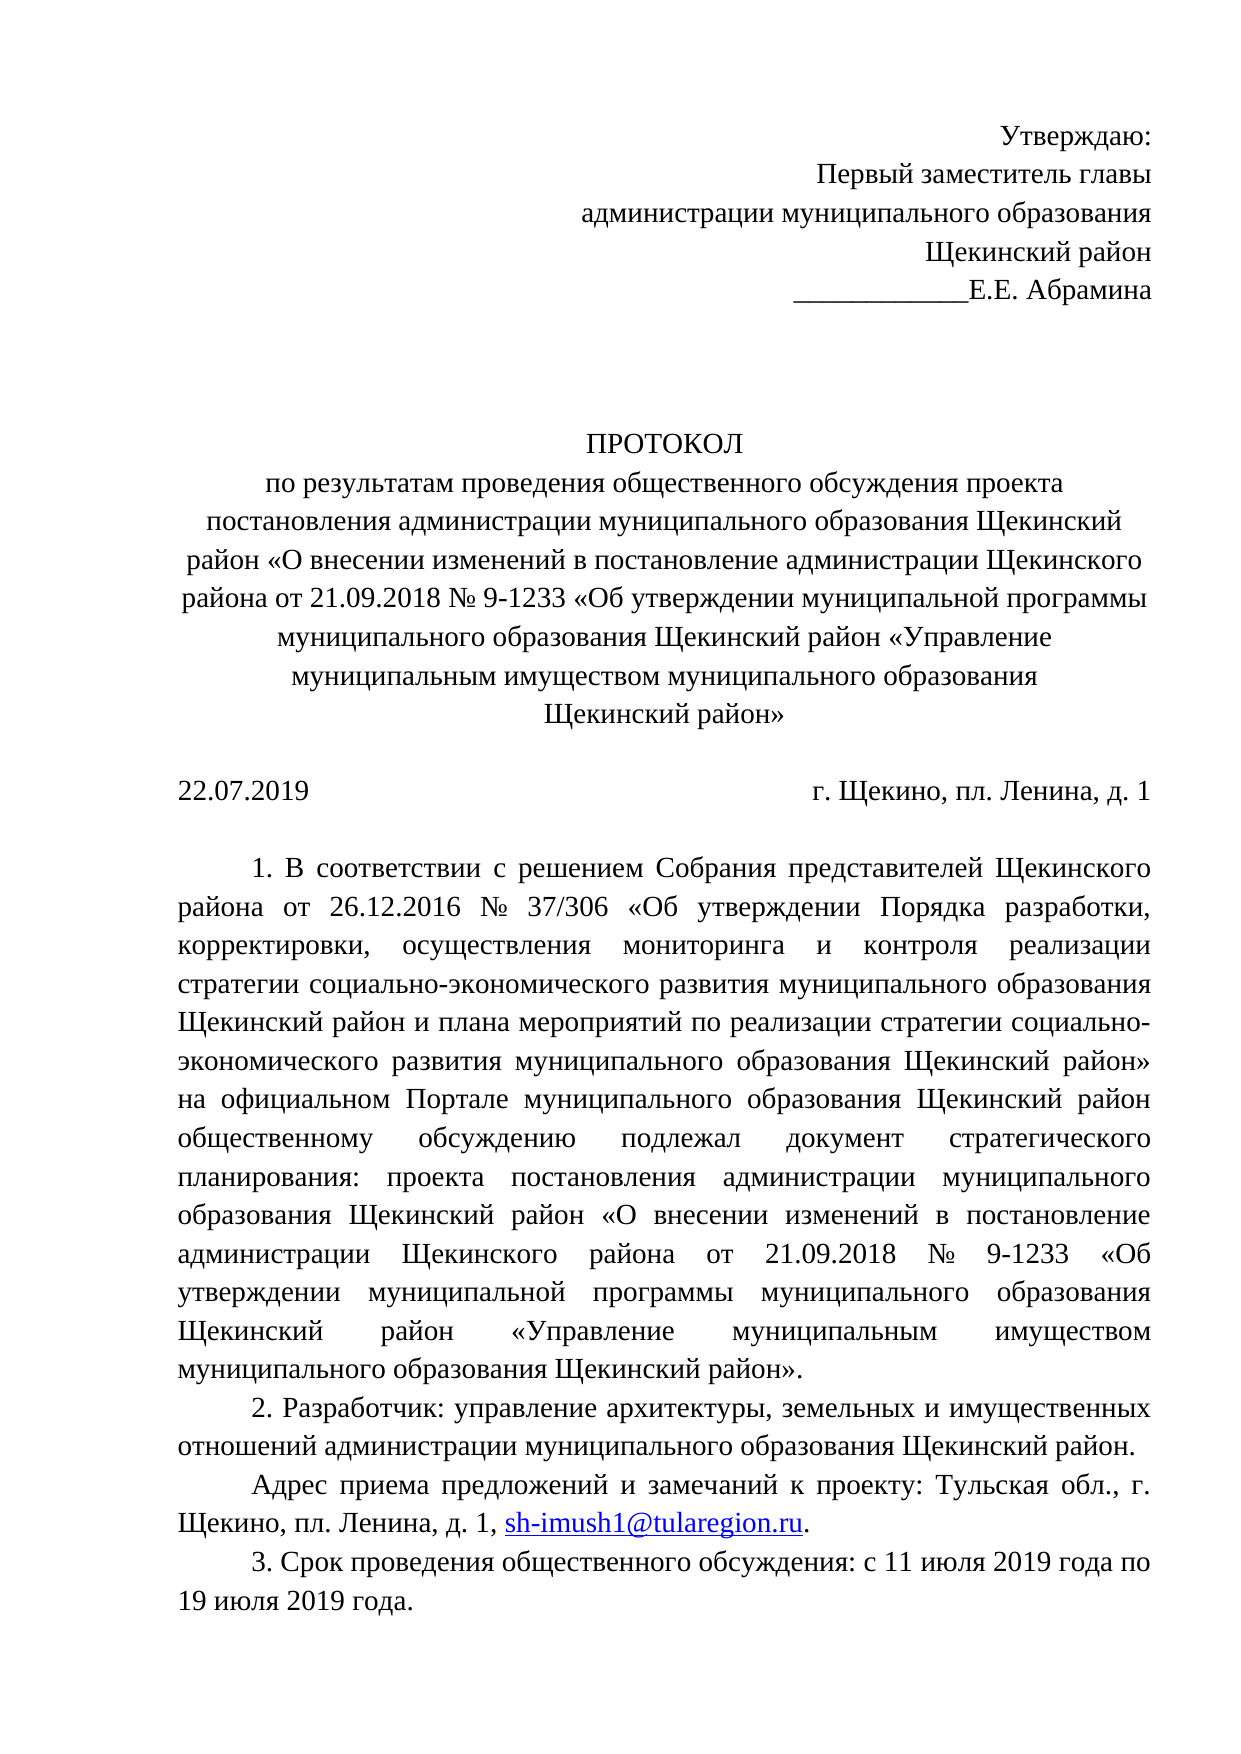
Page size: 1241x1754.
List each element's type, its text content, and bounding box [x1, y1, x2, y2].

text 2. Разработчик: управление архитектуры, земельных и имущественных отношений администрации муниципального образования Щекинский район. [177, 1390, 1152, 1462]
text 3. Срок проведения общественного обсуждения: с 11 июля 2019 года по 19 июля 2019 года. [177, 1544, 1152, 1616]
text администрации муниципального образования [177, 195, 1152, 229]
text ПРОТОКОЛ [177, 426, 1152, 460]
text Первый заместитель главы [177, 157, 1152, 190]
text 1. В соответствии с решением Собрания представителей Щекинского района от 26.12.2016 № 37/306 «Об утверждении Порядка разработки, корректировки, осуществления мониторинга и контроля реализации стратегии социально-экономического развития муниципального образования Щекинский район и плана мероприятий по реализации стратегии социально-экономического развития муниципального образования Щекинский район» на официальном Портале муниципального образования Щекинский район общественному обсуждению подлежал документ стратегического планирования: проекта постановления администрации муниципального образования Щекинский район «О внесении изменений в постановление администрации Щекинского района от 21.09.2018 № 9-1233 «Об утверждении муниципальной программы муниципального образования Щекинский район «Управление муниципальным имуществом муниципального образования Щекинский район». [177, 850, 1152, 1385]
text по результатам проведения общественного обсуждения проекта [177, 465, 1152, 498]
text ____________Е.Е. Абрамина [177, 272, 1152, 306]
text 22.07.2019 г. Щекино, пл. Ленина, д. 1 [177, 773, 1152, 807]
text Щекинский район» [177, 696, 1152, 730]
text Щекинский район [177, 234, 1152, 267]
text Адрес приема предложений и замечаний к проекту: Тульская обл., г. Щекино, пл. Ленина, д. 1, sh-imush1@tularegion.ru. [177, 1467, 1152, 1539]
text Утверждаю: [177, 118, 1152, 152]
text постановления администрации муниципального образования Щекинский район «О внесении изменений в постановление администрации Щекинского района от 21.09.2018 № 9-1233 «Об утверждении муниципальной программы муниципального образования Щекинский район «Управление муниципальным имуществом муниципального образования [177, 503, 1152, 691]
